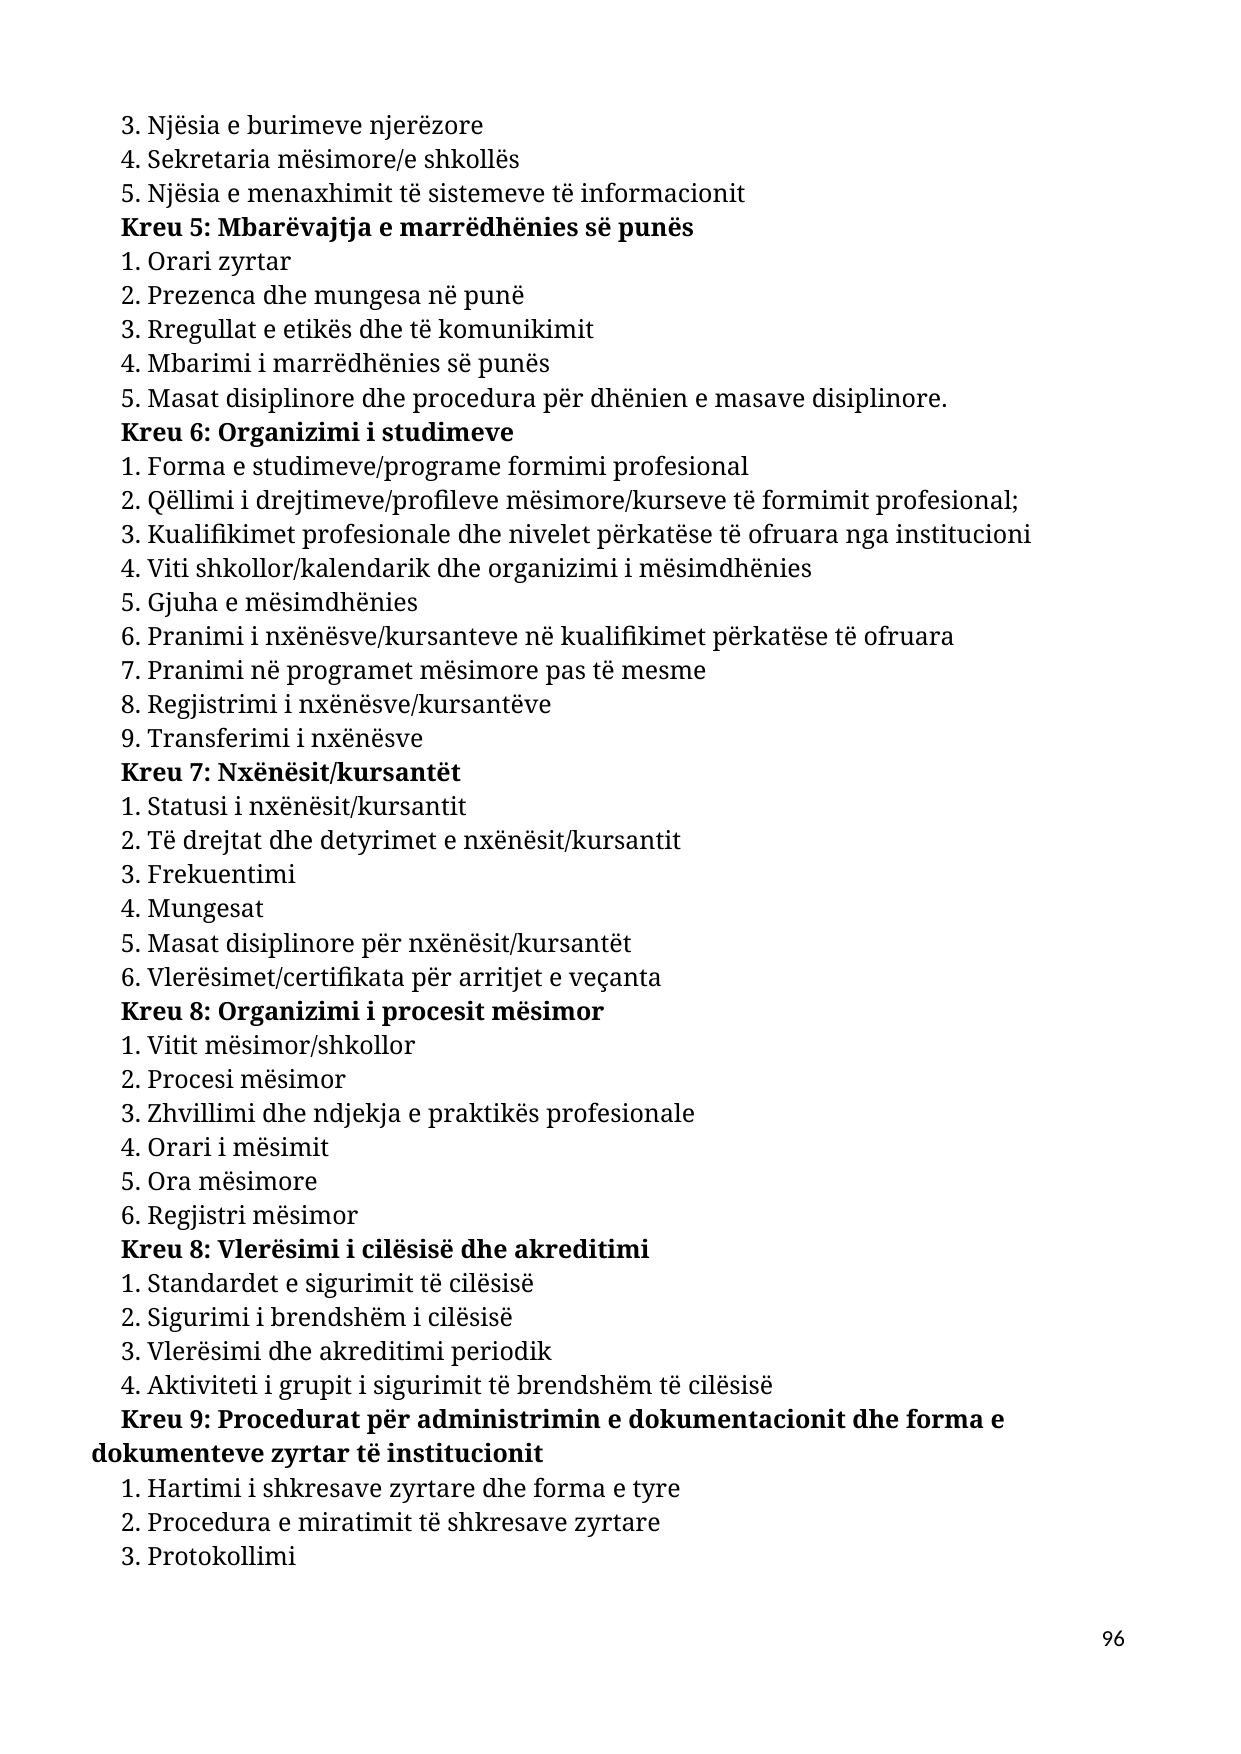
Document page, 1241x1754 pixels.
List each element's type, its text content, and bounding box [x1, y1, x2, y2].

text 1. Standardet e sigurimit të cilësisë [91, 1266, 1124, 1300]
text 4. Orari i mësimit [91, 1129, 1124, 1164]
text Kreu 7: Nxënësit/kursantët [91, 755, 1124, 789]
text Kreu 8: Vlerësimi i cilësisë dhe akreditimi [91, 1232, 1124, 1266]
text 3. Vlerësimi dhe akreditimi periodik [91, 1334, 1124, 1368]
text Kreu 9: Procedurat për administrimin e dokumentacionit dhe forma e dokumenteve zyrtar të institucionit [91, 1402, 1124, 1470]
text 5. Masat disiplinore dhe procedura për dhënien e masave disiplinore. [91, 380, 1124, 414]
text 8. Regjistrimi i nxënësve/kursantëve [91, 687, 1124, 721]
text 9. Transferimi i nxënësve [91, 721, 1124, 755]
text 6. Pranimi i nxënësve/kursanteve në kualifikimet përkatëse të ofruara [91, 619, 1124, 653]
text 5. Gjuha e mësimdhënies [91, 584, 1124, 619]
text 7. Pranimi në programet mësimore pas të mesme [91, 653, 1124, 687]
text 3. Frekuentimi [91, 857, 1124, 891]
text 1. Orari zyrtar [91, 244, 1124, 278]
text 5. Masat disiplinore për nxënësit/kursantët [91, 925, 1124, 959]
text 3. Kualifikimet profesionale dhe nivelet përkatëse të ofruara nga institucioni [91, 516, 1124, 551]
text 6. Vlerësimet/certifikata për arritjet e veçanta [91, 959, 1124, 993]
text 4. Sekretaria mësimore/e shkollës [91, 142, 1124, 176]
text 5. Ora mësimore [91, 1164, 1124, 1198]
text 3. Rregullat e etikës dhe të komunikimit [91, 312, 1124, 346]
text 3. Zhvillimi dhe ndjekja e praktikës profesionale [91, 1096, 1124, 1129]
text 1. Vitit mësimor/shkollor [91, 1027, 1124, 1061]
text 2. Të drejtat dhe detyrimet e nxënësit/kursantit [91, 823, 1124, 857]
text 3. Protokollimi [91, 1538, 1124, 1572]
text 2. Qëllimi i drejtimeve/profileve mësimore/kurseve të formimit profesional; [91, 482, 1124, 516]
text 2. Procesi mësimor [91, 1061, 1124, 1096]
text 5. Njësia e menaxhimit të sistemeve të informacionit [91, 176, 1124, 210]
text 1. Statusi i nxënësit/kursantit [91, 789, 1124, 823]
text 2. Sigurimi i brendshëm i cilësisë [91, 1300, 1124, 1334]
text 2. Procedura e miratimit të shkresave zyrtare [91, 1504, 1124, 1538]
text Kreu 8: Organizimi i procesit mësimor [91, 993, 1124, 1027]
text Kreu 6: Organizimi i studimeve [91, 414, 1124, 448]
text 6. Regjistri mësimor [91, 1198, 1124, 1232]
text 4. Mungesat [91, 891, 1124, 925]
text 4. Aktiviteti i grupit i sigurimit të brendshëm të cilësisë [91, 1368, 1124, 1402]
text 1. Hartimi i shkresave zyrtare dhe forma e tyre [91, 1470, 1124, 1504]
text 1. Forma e studimeve/programe formimi profesional [91, 448, 1124, 482]
text Kreu 5: Mbarëvajtja e marrëdhënies së punës [91, 210, 1124, 244]
text 4. Viti shkollor/kalendarik dhe organizimi i mësimdhënies [91, 551, 1124, 584]
text 2. Prezenca dhe mungesa në punë [91, 278, 1124, 312]
text 3. Njësia e burimeve njerëzore [91, 108, 1124, 142]
text 4. Mbarimi i marrëdhënies së punës [91, 346, 1124, 380]
